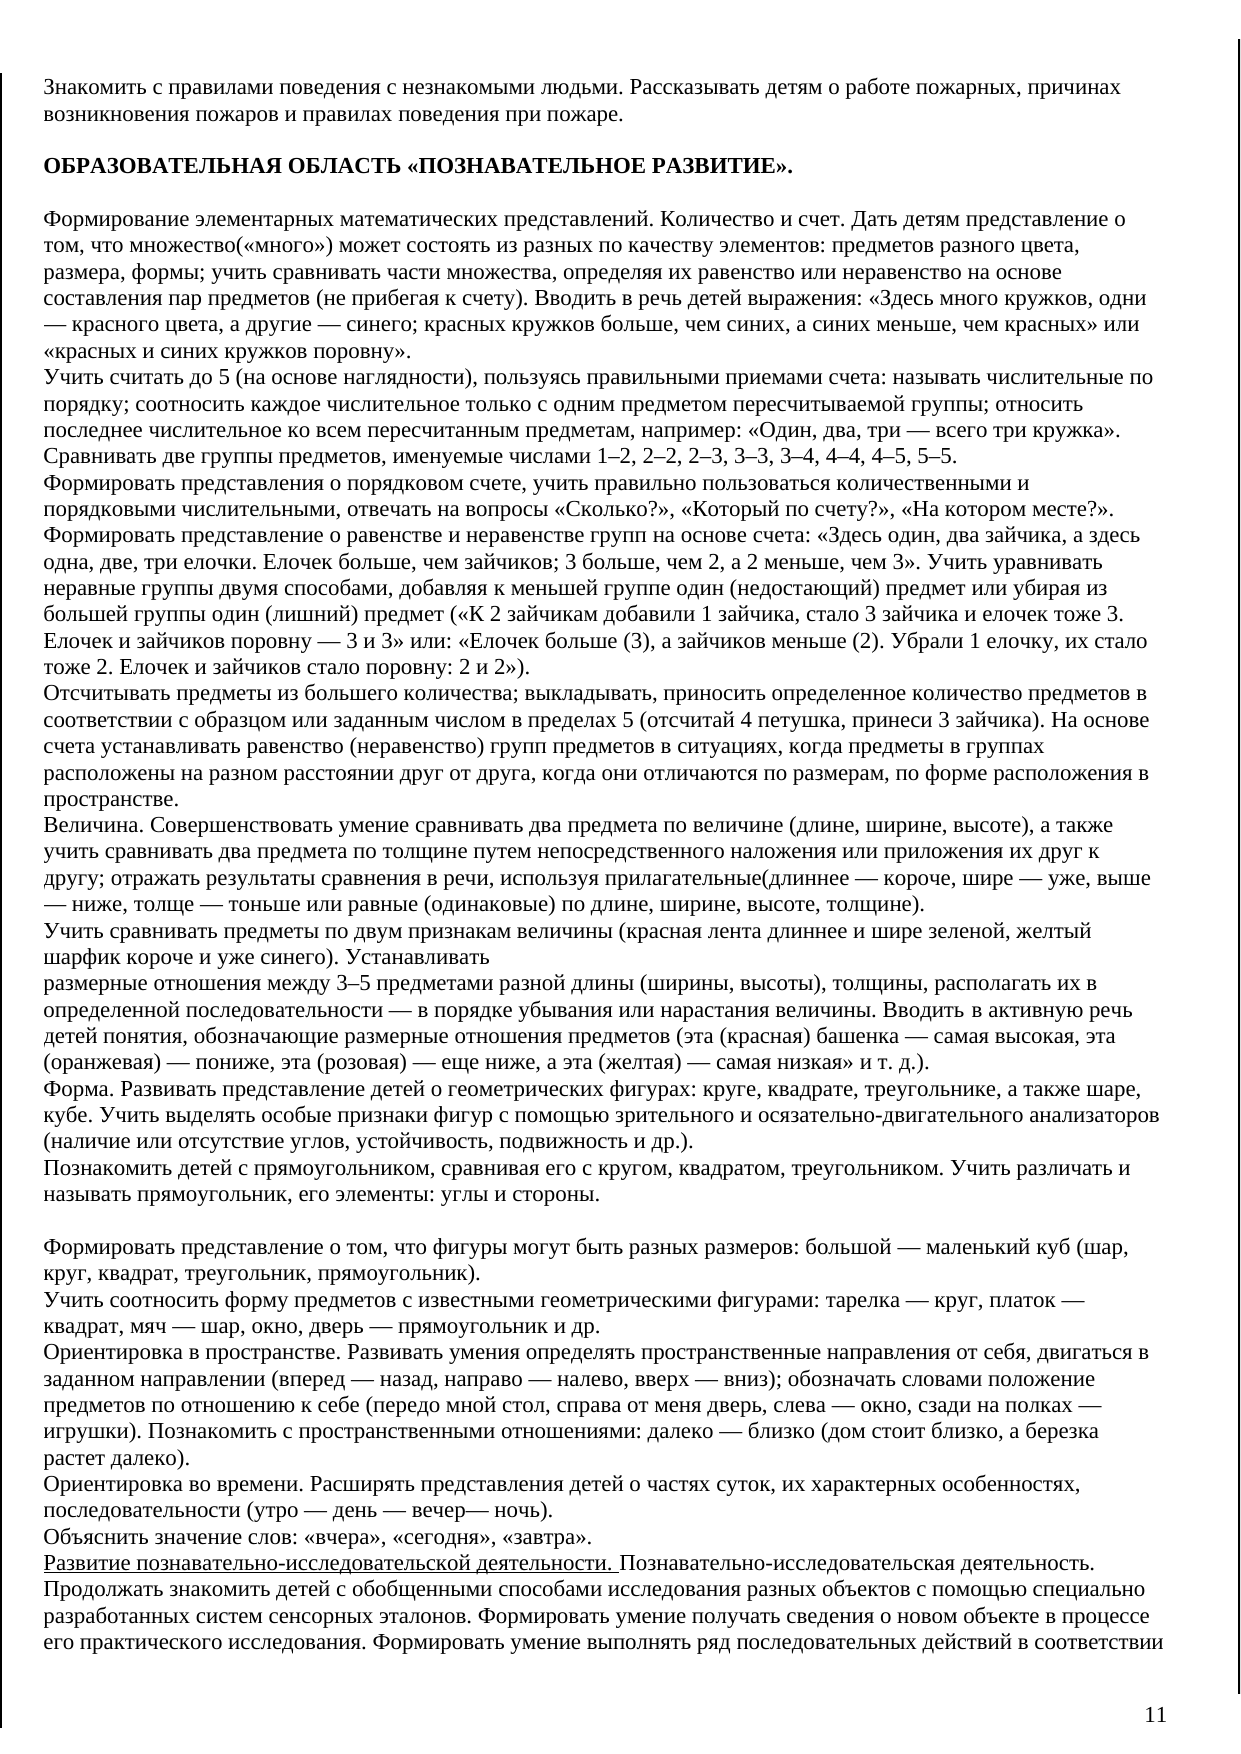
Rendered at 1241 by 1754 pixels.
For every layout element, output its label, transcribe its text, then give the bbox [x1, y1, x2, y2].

text Форма. Развивать представление детей о геометрических фигурах: круге, квадрате, треугольнике, а также шаре, кубе. Учить выделять особые признаки фигур с помощью зрительного и осязательно-двигательного анализаторов (наличие или отсутствие углов, устойчивость, подвижность и др.). [44, 1075, 1167, 1154]
text Формирование элементарных математических представлений. Количество и счет. Дать детям представление о том, что множество(«много») может состоять из разных по качеству элементов: предметов разного цвета, размера, формы; учить сравнивать части множества, определяя их равенство или неравенство на основе составления пар предметов (не прибегая к счету). Вводить в речь детей выражения: «Здесь много кружков, одни— красного цвета, а другие — синего; красных кружков больше, чем синих, а синих меньше, чем красных» или «красных и синих кружков поровну». [44, 205, 1167, 363]
text Познакомить детей с прямоугольником, сравнивая его с кругом, квадратом, треугольником. Учить различать и называть прямоугольник, его элементы: углы и стороны. [44, 1154, 1167, 1207]
text Учить соотносить форму предметов с известными геометрическими фигурами: тарелка — круг, платок — квадрат, мяч — шар, окно, дверь — прямоугольник и др. [44, 1286, 1167, 1338]
text Формировать представление о том, что фигуры могут быть разных размеров: большой — маленький куб (шар, круг, квадрат, треугольник, прямоугольник). [44, 1233, 1167, 1286]
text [44, 1549, 1167, 1654]
text Учить считать до 5 (на основе наглядности), пользуясь правильными приемами счета: называть числительные по порядку; соотносить каждое числительное только с одним предметом пересчитываемой группы; относить последнее числительное ко всем пересчитанным предметам, например: «Один, два, три — всего три кружка». Сравнивать две группы предметов, именуемые числами 1–2, 2–2, 2–3, 3–3, 3–4, 4–4, 4–5, 5–5. [44, 363, 1167, 469]
text размерные отношения между 3–5 предметами разной длины (ширины, высоты), толщины, располагать их в определенной последовательности — в порядке убывания или нарастания величины. Вводить в активную речь детей понятия, обозначающие размерные отношения предметов (эта (красная) башенка — самая высокая, эта (оранжевая) — пониже, эта (розовая) — еще ниже, а эта (желтая) — самая низкая» и т. д.). [44, 969, 1167, 1075]
text Ориентировка во времени. Расширять представления детей о частях суток, их характерных особенностях, последовательности (утро — день — вечер— ночь). [44, 1470, 1167, 1523]
text ОБРАЗОВАТЕЛЬНАЯ ОБЛАСТЬ «ПОЗНАВАТЕЛЬНОЕ РАЗВИТИЕ». [44, 152, 1167, 179]
text Отсчитывать предметы из большего количества; выкладывать, приносить определенное количество предметов в соответствии с образцом или заданным числом в пределах 5 (отсчитай 4 петушка, принеси 3 зайчика). На основе счета устанавливать равенство (неравенство) групп предметов в ситуациях, когда предметы в группах расположены на разном расстоянии друг от друга, когда они отличаются по размерам, по форме расположения в пространстве. [44, 679, 1167, 811]
text Учить сравнивать предметы по двум признакам величины (красная лента длиннее и шире зеленой, желтый шарфик короче и уже синего). Устанавливать [44, 917, 1167, 969]
text Величина. Совершенствовать умение сравнивать два предмета по величине (длине, ширине, высоте), а также учить сравнивать два предмета по толщине путем непосредственного наложения или приложения их друг к другу; отражать результаты сравнения в речи, используя прилагательные(длиннее — короче, шире — уже, выше — ниже, толще — тоньше или равные (одинаковые) по длине, ширине, высоте, толщине). [44, 811, 1167, 917]
text Ориентировка в пространстве. Развивать умения определять пространственные направления от себя, двигаться в заданном направлении (вперед — назад, направо — налево, вверх — вниз); обозначать словами положение предметов по отношению к себе (передо мной стол, справа от меня дверь, слева — окно, сзади на полках — игрушки). Познакомить с пространственными отношениями: далеко — близко (дом стоит близко, а березка растет далеко). [44, 1338, 1167, 1470]
text Объяснить значение слов: «вчера», «сегодня», «завтра». [44, 1523, 1167, 1549]
text Формировать представления о порядковом счете, учить правильно пользоваться количественными и порядковыми числительными, отвечать на вопросы «Сколько?», «Который по счету?», «На котором месте?». Формировать представление о равенстве и неравенстве групп на основе счета: «Здесь один, два зайчика, а здесь одна, две, три елочки. Елочек больше, чем зайчиков; 3 больше, чем 2, а 2 меньше, чем 3». Учить уравнивать неравные группы двумя способами, добавляя к меньшей группе один (недостающий) предмет или убирая из большей группы один (лишний) предмет («К 2 зайчикам добавили 1 зайчика, стало 3 зайчика и елочек тоже 3. Елочек и зайчиков поровну — 3 и 3» или: «Елочек больше (3), а зайчиков меньше (2). Убрали 1 елочку, их стало тоже 2. Елочек и зайчиков стало поровну: 2 и 2»). [44, 469, 1167, 679]
text Знакомить с правилами поведения с незнакомыми людьми. Рассказывать детям о работе пожарных, причинах возникновения пожаров и правилах поведения при пожаре. [44, 73, 1167, 126]
